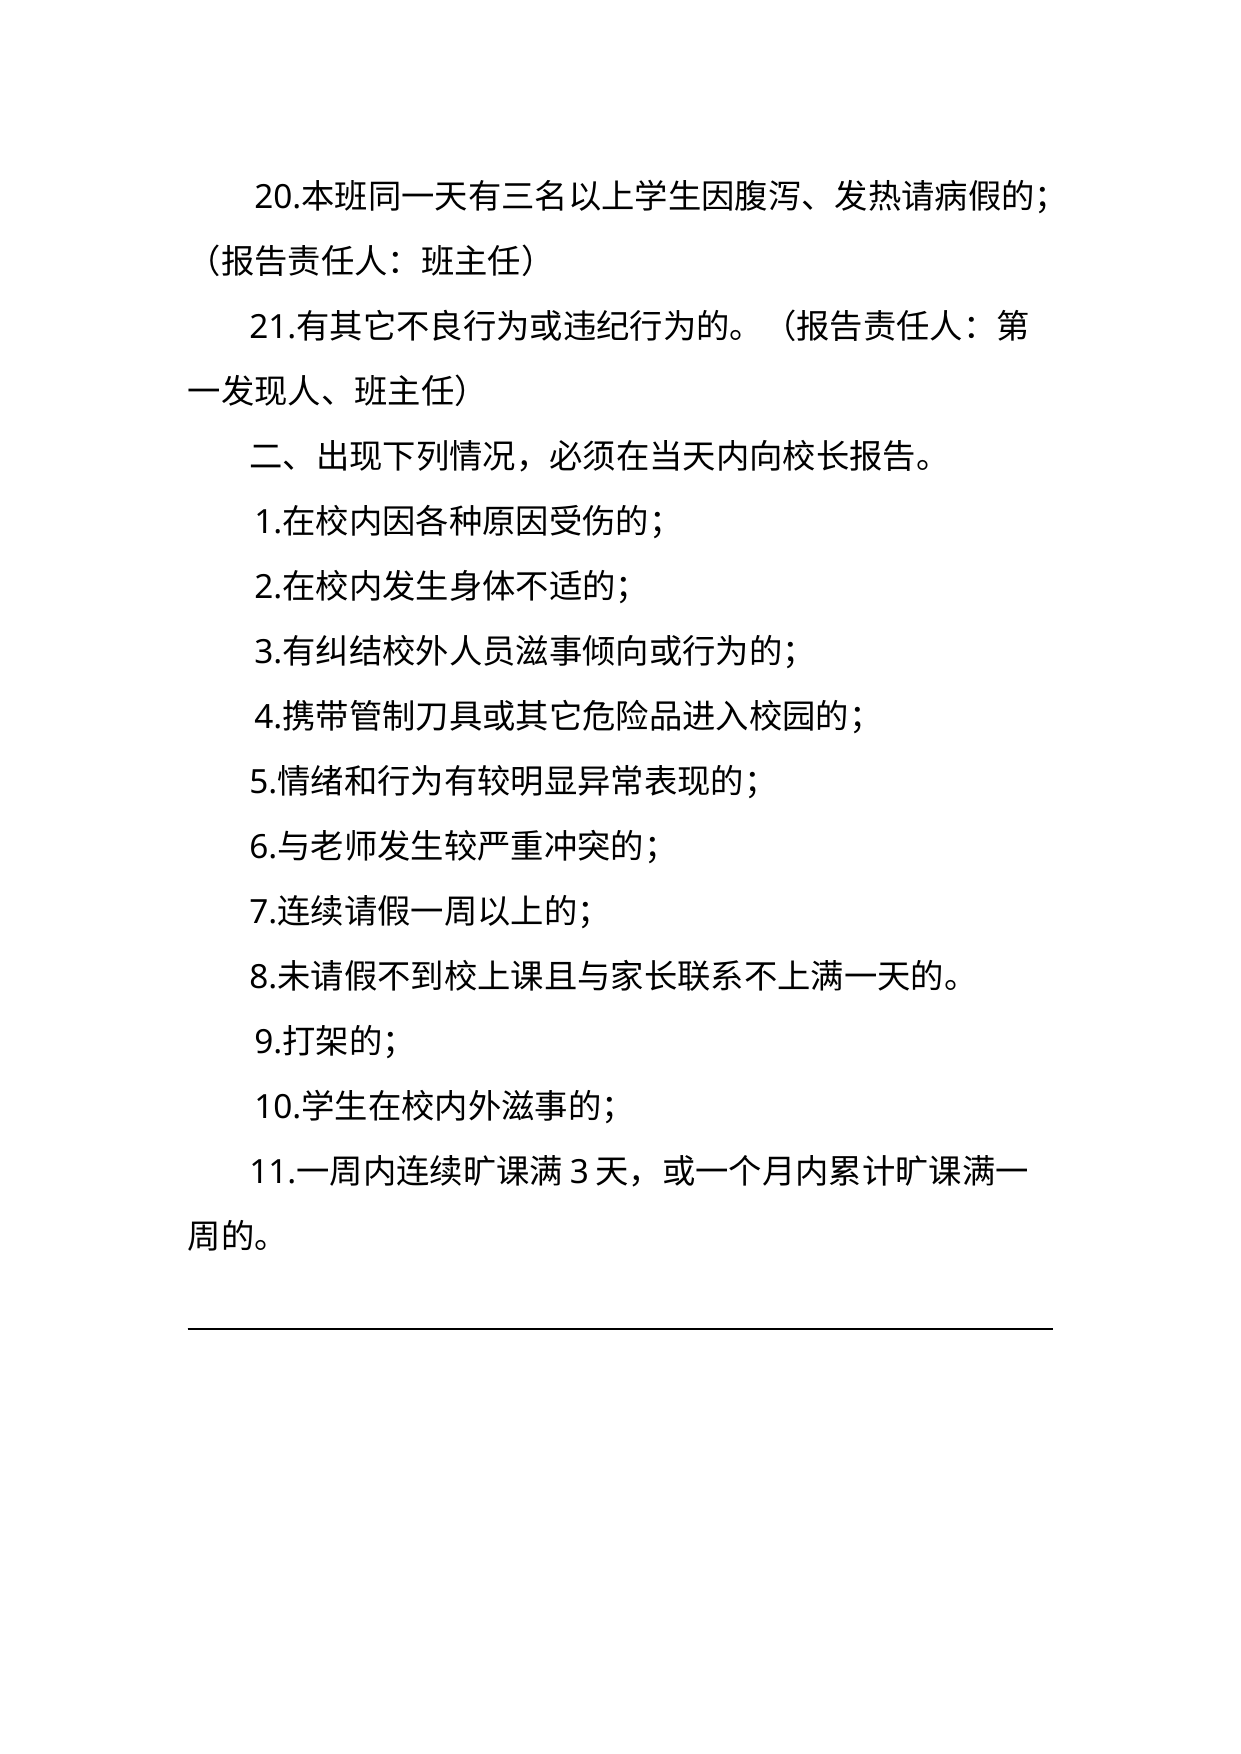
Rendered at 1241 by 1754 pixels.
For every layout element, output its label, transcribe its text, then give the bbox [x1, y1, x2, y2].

text 6.与老师发生较严重冲突的； [187, 812, 1053, 877]
text 20.本班同一天有三名以上学生因腹泻、发热请病假的；（报告责任人：班主任） [187, 162, 1053, 292]
text 1.在校内因各种原因受伤的； [187, 487, 1053, 552]
text 二、出现下列情况，必须在当天内向校长报告。 [187, 422, 1053, 487]
text 4.携带管制刀具或其它危险品进入校园的； [187, 682, 1053, 747]
text 9.打架的； [187, 1007, 1053, 1072]
text 2.在校内发生身体不适的； [187, 552, 1053, 617]
text 7.连续请假一周以上的； [187, 877, 1053, 942]
text 8.未请假不到校上课且与家长联系不上满一天的。 [187, 942, 1053, 1007]
text 10.学生在校内外滋事的； [187, 1072, 1053, 1137]
text 5.情绪和行为有较明显异常表现的； [187, 747, 1053, 812]
text 11.一周内连续旷课满3天，或一个月内累计旷课满一周的。 [187, 1137, 1053, 1267]
text 3.有纠结校外人员滋事倾向或行为的； [187, 617, 1053, 682]
text 21.有其它不良行为或违纪行为的。（报告责任人：第一发现人、班主任） [187, 292, 1053, 422]
